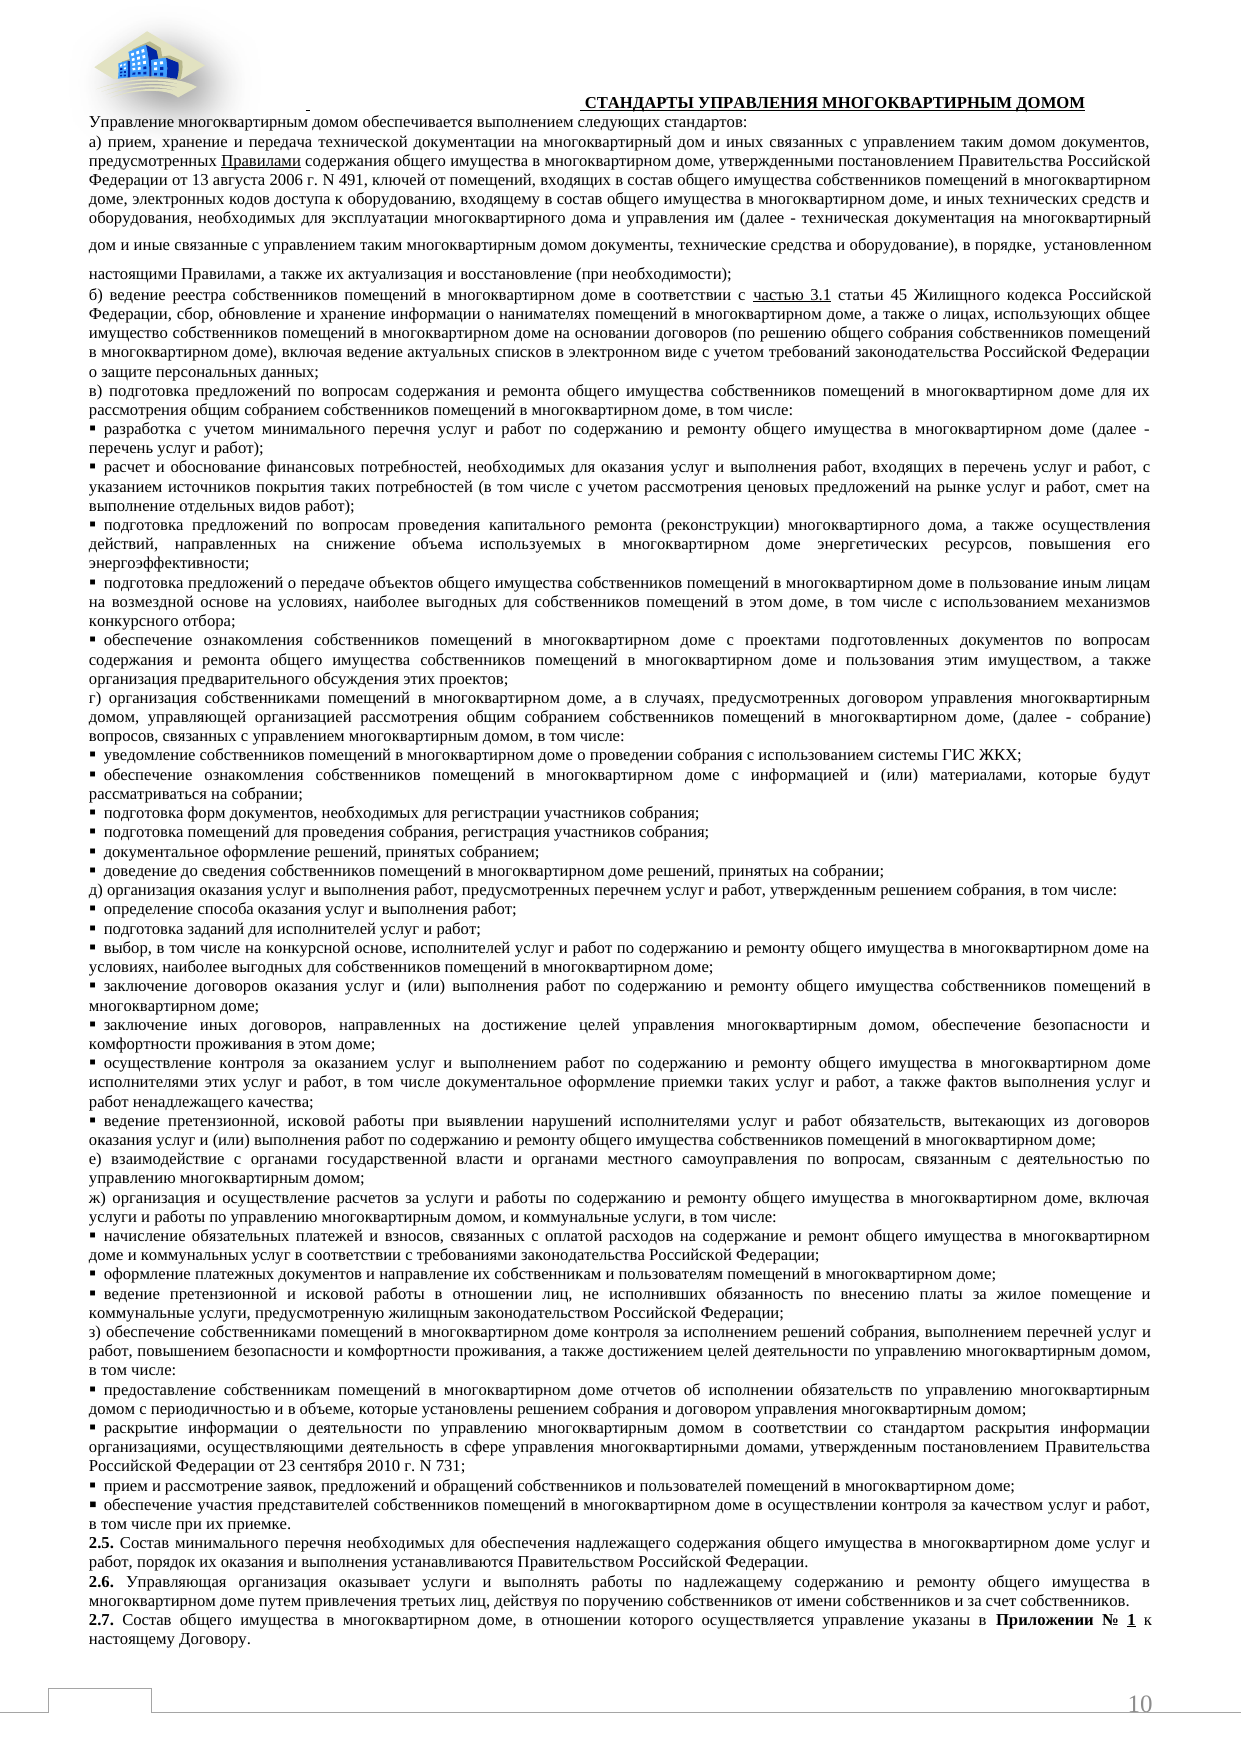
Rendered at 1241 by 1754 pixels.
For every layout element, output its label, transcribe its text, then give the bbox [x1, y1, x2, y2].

list документальное оформление решений, принятых собранием; [89, 841, 1152, 861]
list заключение договоров оказания услуг и (или) выполнения работ по содержанию и ремонту общего имущества собственников помещений в многоквартирном доме; [89, 976, 1152, 1014]
text е) взаимодействие с органами государственной власти и органами местного самоуправления по вопросам, связанным с деятельностью по управлению многоквартирным домом; [89, 1149, 1152, 1187]
list выбор, в том числе на конкурсной основе, исполнителей услуг и работ по содержанию и ремонту общего имущества в многоквартирном доме на условиях, наиболее выгодных для собственников помещений в многоквартирном доме; [89, 938, 1152, 976]
list ведение претензионной и исковой работы в отношении лиц, не исполнивших обязанность по внесению платы за жилое помещение и коммунальные услуги, предусмотренную жилищным законодательством Российской Федерации; [89, 1283, 1152, 1322]
list разработка с учетом минимального перечня услуг и работ по содержанию и ремонту общего имущества в многоквартирном доме (далее - перечень услуг и работ); [89, 419, 1152, 457]
list ведение претензионной, исковой работы при выявлении нарушений исполнителями услуг и работ обязательств, вытекающих из договоров оказания услуг и (или) выполнения работ по содержанию и ремонту общего имущества собственников помещений в многоквартирном доме; [89, 1111, 1152, 1149]
text г) организация собственниками помещений в многоквартирном доме, а в случаях, предусмотренных договором управления многоквартирным домом, управляющей организацией рассмотрения общим собранием собственников помещений в многоквартирном доме, (далее - собрание) вопросов, связанных с управлением многоквартирным домом, в том числе: [89, 688, 1152, 745]
text д) организация оказания услуг и выполнения работ, предусмотренных перечнем услуг и работ, утвержденным решением собрания, в том числе: [89, 880, 1152, 899]
text а) прием, хранение и передача технической документации на многоквартирный дом и иных связанных с управлением таким домом документов, предусмотренных Правилами содержания общего имущества в многоквартирном доме, утвержденными постановлением Правительства Российской Федерации от 13 августа 2006 г. N 491, ключей от помещений, входящих в состав общего имущества собственников помещений в многоквартирном доме, электронных кодов доступа к оборудованию, входящему в состав общего имущества в многоквартирном доме, и иных технических средств и оборудования, необходимых для эксплуатации многоквартирного дома и управления им (далее - техническая документация на многоквартирный дом и иные связанные с управлением таким многоквартирным домом документы, технические средства и оборудование), в порядке, установленном настоящими Правилами, а также их актуализация и восстановление (при необходимости); [89, 131, 1152, 285]
list определение способа оказания услуг и выполнения работ; [89, 899, 1152, 918]
text Управление многоквартирным домом обеспечивается выполнением следующих стандартов: [89, 112, 1152, 131]
list подготовка предложений о передаче объектов общего имущества собственников помещений в многоквартирном доме в пользование иным лицам на возмездной основе на условиях, наиболее выгодных для собственников помещений в этом доме, в том числе с использованием механизмов конкурсного отбора; [89, 572, 1152, 630]
text в) подготовка предложений по вопросам содержания и ремонта общего имущества собственников помещений в многоквартирном доме для их рассмотрения общим собранием собственников помещений в многоквартирном доме, в том числе: [89, 381, 1152, 419]
list обеспечение ознакомления собственников помещений в многоквартирном доме с информацией и (или) материалами, которые будут рассматриваться на собрании; [89, 764, 1152, 803]
list уведомление собственников помещений в многоквартирном доме о проведении собрания с использованием системы ГИС ЖКХ; [89, 745, 1152, 764]
list начисление обязательных платежей и взносов, связанных с оплатой расходов на содержание и ремонт общего имущества в многоквартирном доме и коммунальных услуг в соответствии с требованиями законодательства Российской Федерации; [89, 1226, 1152, 1264]
text 2.6. Управляющая организация оказывает услуги и выполнять работы по надлежащему содержанию и ремонту общего имущества в многоквартирном доме путем привлечения третьих лиц, действуя по поручению собственников от имени собственников и за счет собственников. [89, 1571, 1152, 1610]
list доведение до сведения собственников помещений в многоквартирном доме решений, принятых на собрании; [89, 861, 1152, 880]
list прием и рассмотрение заявок, предложений и обращений собственников и пользователей помещений в многоквартирном доме; [89, 1475, 1152, 1495]
list подготовка предложений по вопросам проведения капитального ремонта (реконструкции) многоквартирного дома, а также осуществления действий, направленных на снижение объема используемых в многоквартирном доме энергетических ресурсов, повышения его энергоэффективности; [89, 515, 1152, 572]
list подготовка помещений для проведения собрания, регистрация участников собрания; [89, 822, 1152, 841]
list обеспечение ознакомления собственников помещений в многоквартирном доме с проектами подготовленных документов по вопросам содержания и ремонта общего имущества собственников помещений в многоквартирном доме и пользования этим имуществом, а также организация предварительного обсуждения этих проектов; [89, 630, 1152, 688]
list подготовка заданий для исполнителей услуг и работ; [89, 918, 1152, 938]
list оформление платежных документов и направление их собственникам и пользователям помещений в многоквартирном доме; [89, 1264, 1152, 1283]
text 2.7. Состав общего имущества в многоквартирном доме, в отношении которого осуществляется управление указаны в Приложении № 1 к настоящему Договору. [89, 1610, 1152, 1648]
text ж) организация и осуществление расчетов за услуги и работы по содержанию и ремонту общего имущества в многоквартирном доме, включая услуги и работы по управлению многоквартирным домом, и коммунальные услуги, в том числе: [89, 1187, 1152, 1226]
list заключение иных договоров, направленных на достижение целей управления многоквартирным домом, обеспечение безопасности и комфортности проживания в этом доме; [89, 1014, 1152, 1053]
text б) ведение реестра собственников помещений в многоквартирном доме в соответствии с частью 3.1 статьи 45 Жилищного кодекса Российской Федерации, сбор, обновление и хранение информации о нанимателях помещений в многоквартирном доме, а также о лицах, использующих общее имущество собственников помещений в многоквартирном доме на основании договоров (по решению общего собрания собственников помещений в многоквартирном доме), включая ведение актуальных списков в электронном виде с учетом требований законодательства Российской Федерации о защите персональных данных; [89, 285, 1152, 381]
text з) обеспечение собственниками помещений в многоквартирном доме контроля за исполнением решений собрания, выполнением перечней услуг и работ, повышением безопасности и комфортности проживания, а также достижением целей деятельности по управлению многоквартирным домом, в том числе: [89, 1322, 1152, 1379]
list предоставление собственникам помещений в многоквартирном доме отчетов об исполнении обязательств по управлению многоквартирным домом с периодичностью и в объеме, которые установлены решением собрания и договором управления многоквартирным домом; [89, 1379, 1152, 1418]
text СТАНДАРТЫ УПРАВЛЕНИЯ МНОГОКВАРТИРНЫМ ДОМОМ [89, 93, 1152, 112]
list раскрытие информации о деятельности по управлению многоквартирным домом в соответствии со стандартом раскрытия информации организациями, осуществляющими деятельность в сфере управления многоквартирными домами, утвержденным постановлением Правительства Российской Федерации от 23 сентября 2010 г. N 731; [89, 1418, 1152, 1475]
list осуществление контроля за оказанием услуг и выполнением работ по содержанию и ремонту общего имущества в многоквартирном доме исполнителями этих услуг и работ, в том числе документальное оформление приемки таких услуг и работ, а также фактов выполнения услуг и работ ненадлежащего качества; [89, 1053, 1152, 1111]
list обеспечение участия представителей собственников помещений в многоквартирном доме в осуществлении контроля за качеством услуг и работ, в том числе при их приемке. [89, 1495, 1152, 1533]
list 2.5. Состав минимального перечня необходимых для обеспечения надлежащего содержания общего имущества в многоквартирном доме услуг и работ, порядок их оказания и выполнения устанавливаются Правительством Российской Федерации. [89, 1533, 1152, 1571]
list расчет и обоснование финансовых потребностей, необходимых для оказания услуг и выполнения работ, входящих в перечень услуг и работ, с указанием источников покрытия таких потребностей (в том числе с учетом рассмотрения ценовых предложений на рынке услуг и работ, смет на выполнение отдельных видов работ); [89, 457, 1152, 515]
list подготовка форм документов, необходимых для регистрации участников собрания; [89, 803, 1152, 822]
